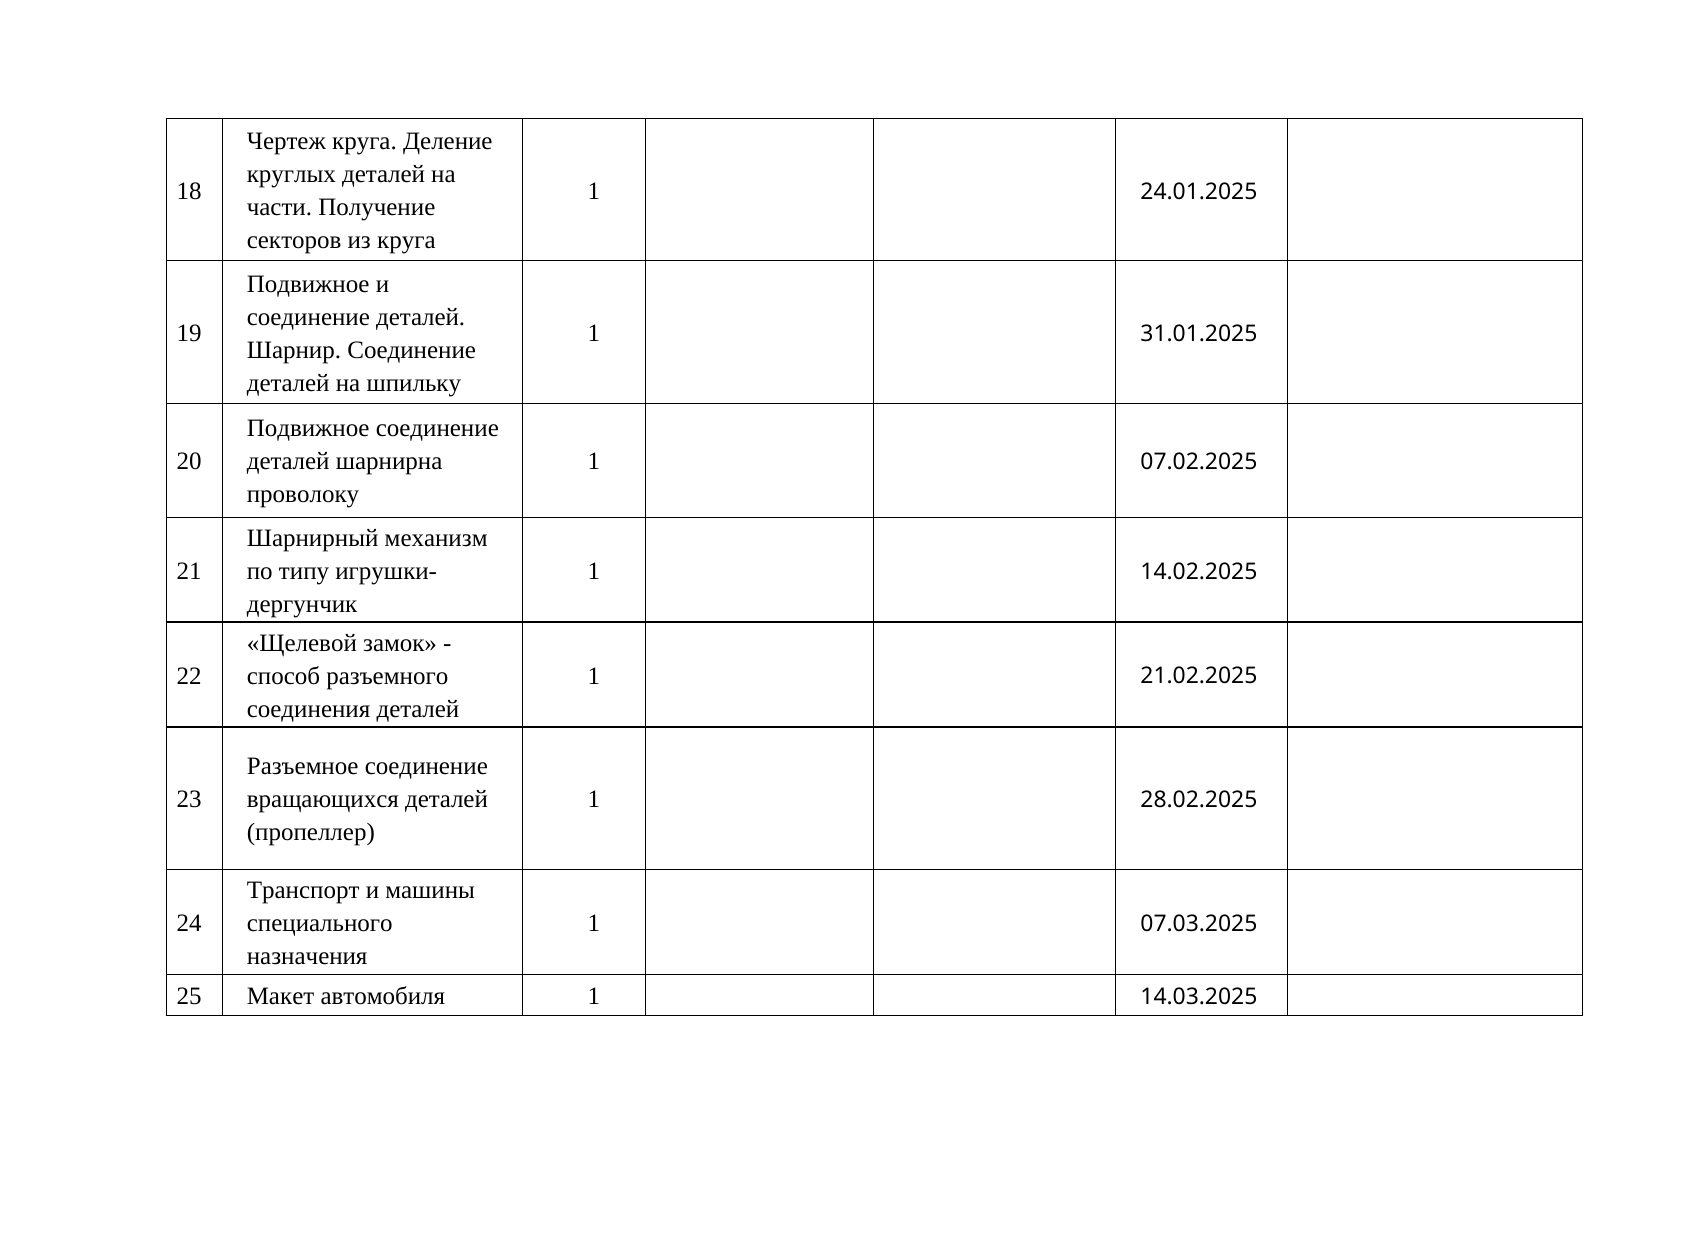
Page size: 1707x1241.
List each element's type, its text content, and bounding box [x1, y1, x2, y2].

table_cell [1288, 261, 1582, 402]
table_cell 1 [523, 261, 645, 402]
table_cell [874, 870, 1115, 973]
table_cell [646, 404, 873, 517]
table_cell «Щелевой замок» - способ разъемного соединения деталей [223, 623, 522, 726]
table_cell 19 [167, 261, 222, 402]
table_cell [874, 518, 1115, 621]
table_cell [874, 975, 1115, 1015]
table_cell 24 [167, 870, 222, 973]
table_cell Макет автомобиля [223, 975, 522, 1015]
table_cell 28.02.2025 [1116, 728, 1287, 868]
table_cell 1 [523, 518, 645, 621]
table_cell [874, 261, 1115, 402]
table_cell 25 [167, 975, 222, 1015]
table_cell Подвижное и соединение деталей. Шарнир. Соединение деталей на шпильку [223, 261, 522, 402]
table_cell 1 [523, 728, 645, 868]
table_cell Чертеж круга. Деление круглых деталей на части. Получение секторов из круга [223, 119, 522, 260]
table_cell 07.02.2025 [1116, 404, 1287, 517]
table_cell Шарнирный механизм по типу игрушки-дергунчик [223, 518, 522, 621]
table_cell [874, 623, 1115, 726]
table_cell 21.02.2025 [1116, 623, 1287, 726]
table_cell 1 [523, 975, 645, 1015]
table_cell 20 [167, 404, 222, 517]
table_cell [1288, 975, 1582, 1015]
table_cell [646, 870, 873, 973]
table_cell 1 [523, 119, 645, 260]
table_cell [1288, 518, 1582, 621]
table_cell 18 [167, 119, 222, 260]
table_cell 21 [167, 518, 222, 621]
table_cell 1 [523, 870, 645, 973]
table_cell 14.03.2025 [1116, 975, 1287, 1015]
table_cell [646, 119, 873, 260]
table_cell [646, 975, 873, 1015]
table_cell [1288, 870, 1582, 973]
table_cell Разъемное соединение вращающихся деталей (пропеллер) [223, 728, 522, 868]
table_cell 31.01.2025 [1116, 261, 1287, 402]
table_cell 23 [167, 728, 222, 868]
table_cell [874, 119, 1115, 260]
table_cell [1288, 728, 1582, 868]
table_cell [646, 261, 873, 402]
table_cell [646, 623, 873, 726]
table_cell [874, 404, 1115, 517]
table_cell [1288, 623, 1582, 726]
table_cell [1288, 404, 1582, 517]
table_cell [1288, 119, 1582, 260]
table_cell [646, 728, 873, 868]
table_cell 1 [523, 404, 645, 517]
table_cell Транспорт и машины специального назначения [223, 870, 522, 973]
table_cell [874, 728, 1115, 868]
table_cell 07.03.2025 [1116, 870, 1287, 973]
table_cell Подвижное соединение деталей шарнирна проволоку [223, 404, 522, 517]
table_cell [646, 518, 873, 621]
table_cell 14.02.2025 [1116, 518, 1287, 621]
table_cell 1 [523, 623, 645, 726]
table_cell 24.01.2025 [1116, 119, 1287, 260]
table_cell 22 [167, 623, 222, 726]
